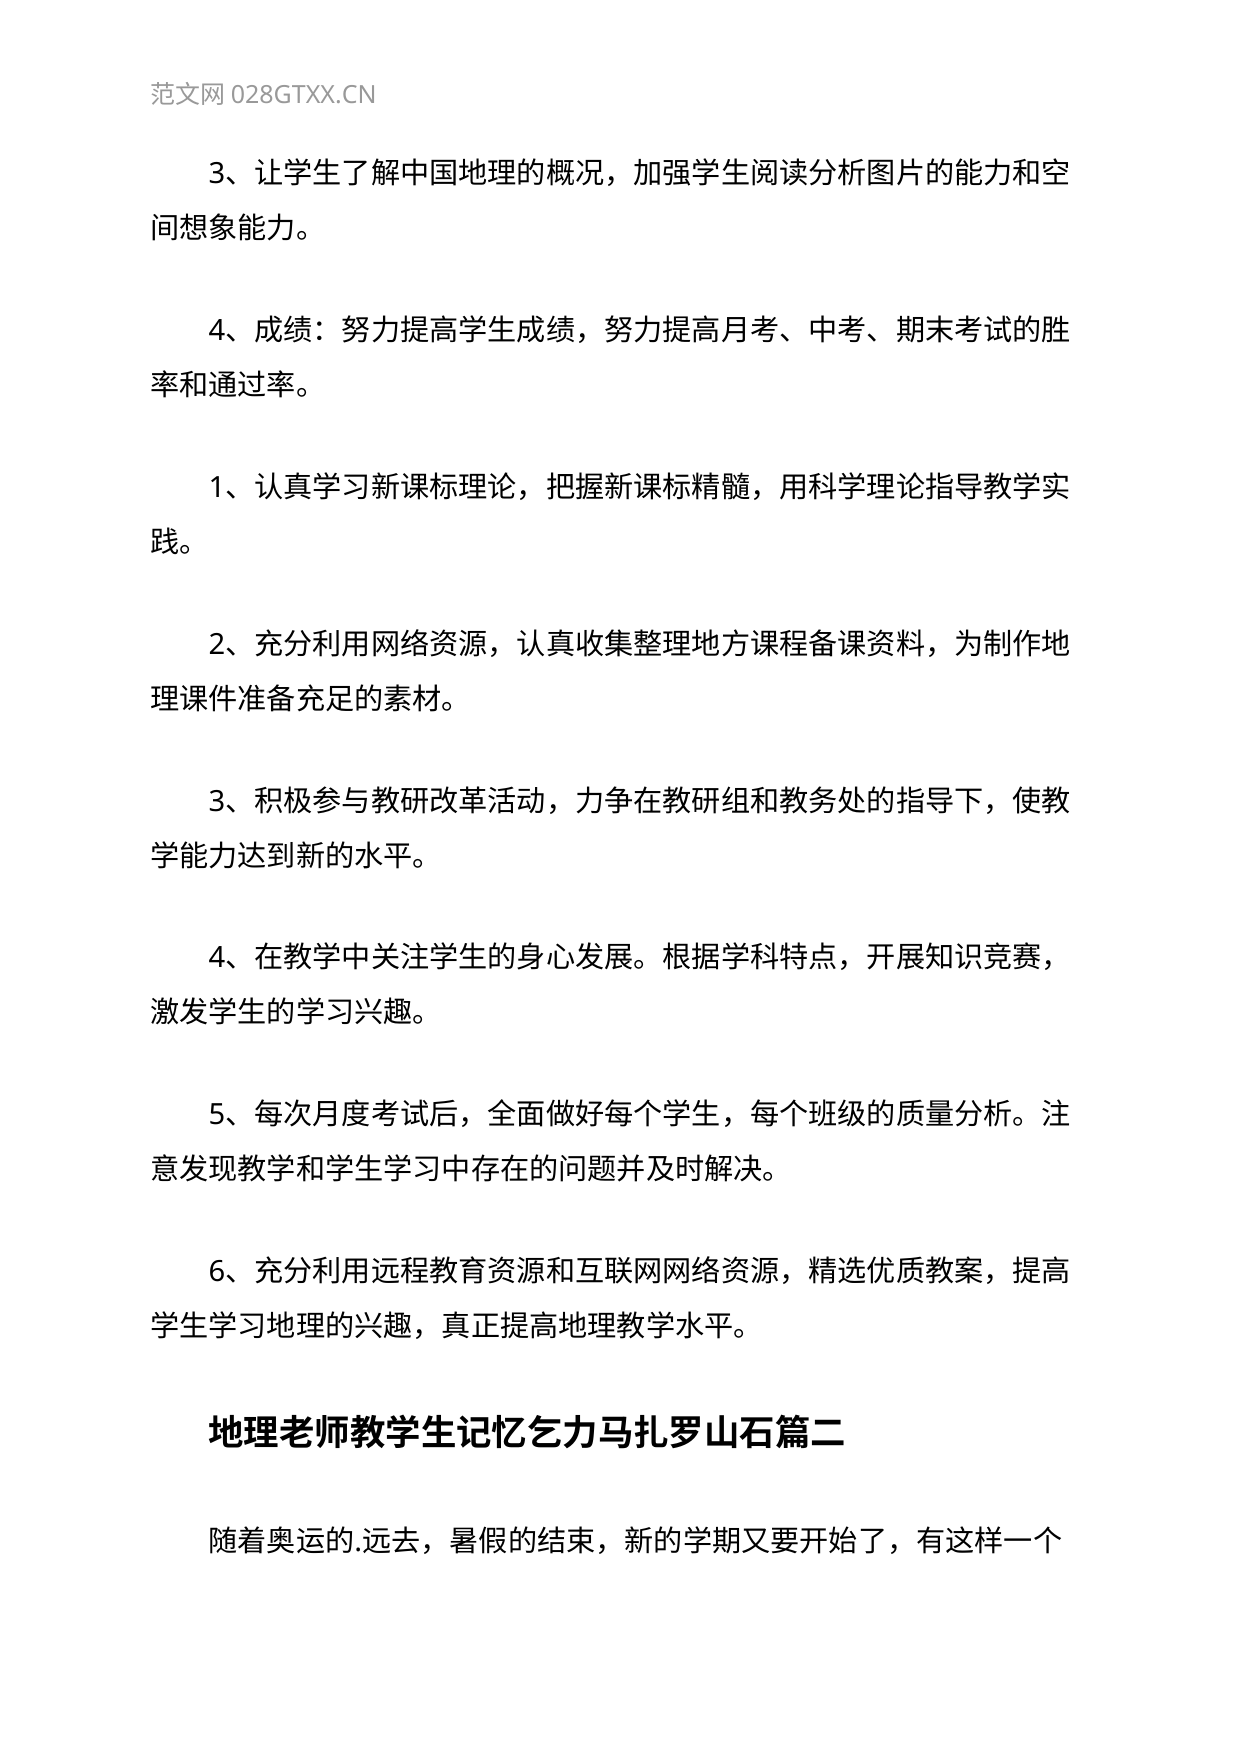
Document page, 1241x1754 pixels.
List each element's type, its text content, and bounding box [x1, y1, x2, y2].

text 3、让学生了解中国地理的概况，加强学生阅读分析图片的能力和空间想象能力。 [150, 150, 1090, 247]
text 6、充分利用远程教育资源和互联网网络资源，精选优质教案，提高学生学习地理的兴趣，真正提高地理教学水平。 [150, 1247, 1090, 1345]
text 5、每次月度考试后，全面做好每个学生，每个班级的质量分析。注意发现教学和学生学习中存在的问题并及时解决。 [150, 1091, 1090, 1188]
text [150, 1518, 1090, 1560]
text 地理老师教学生记忆乞力马扎罗山石篇二 [150, 1404, 1090, 1455]
text 4、成绩：努力提高学生成绩，努力提高月考、中考、期末考试的胜率和通过率。 [150, 307, 1090, 404]
text 1、认真学习新课标理论，把握新课标精髓，用科学理论指导教学实践。 [150, 463, 1090, 561]
text 2、充分利用网络资源，认真收集整理地方课程备课资料，为制作地理课件准备充足的素材。 [150, 620, 1090, 718]
text 4、在教学中关注学生的身心发展。根据学科特点，开展知识竞赛，激发学生的学习兴趣。 [150, 934, 1090, 1031]
text 3、积极参与教研改革活动，力争在教研组和教务处的指导下，使教学能力达到新的水平。 [150, 777, 1090, 874]
